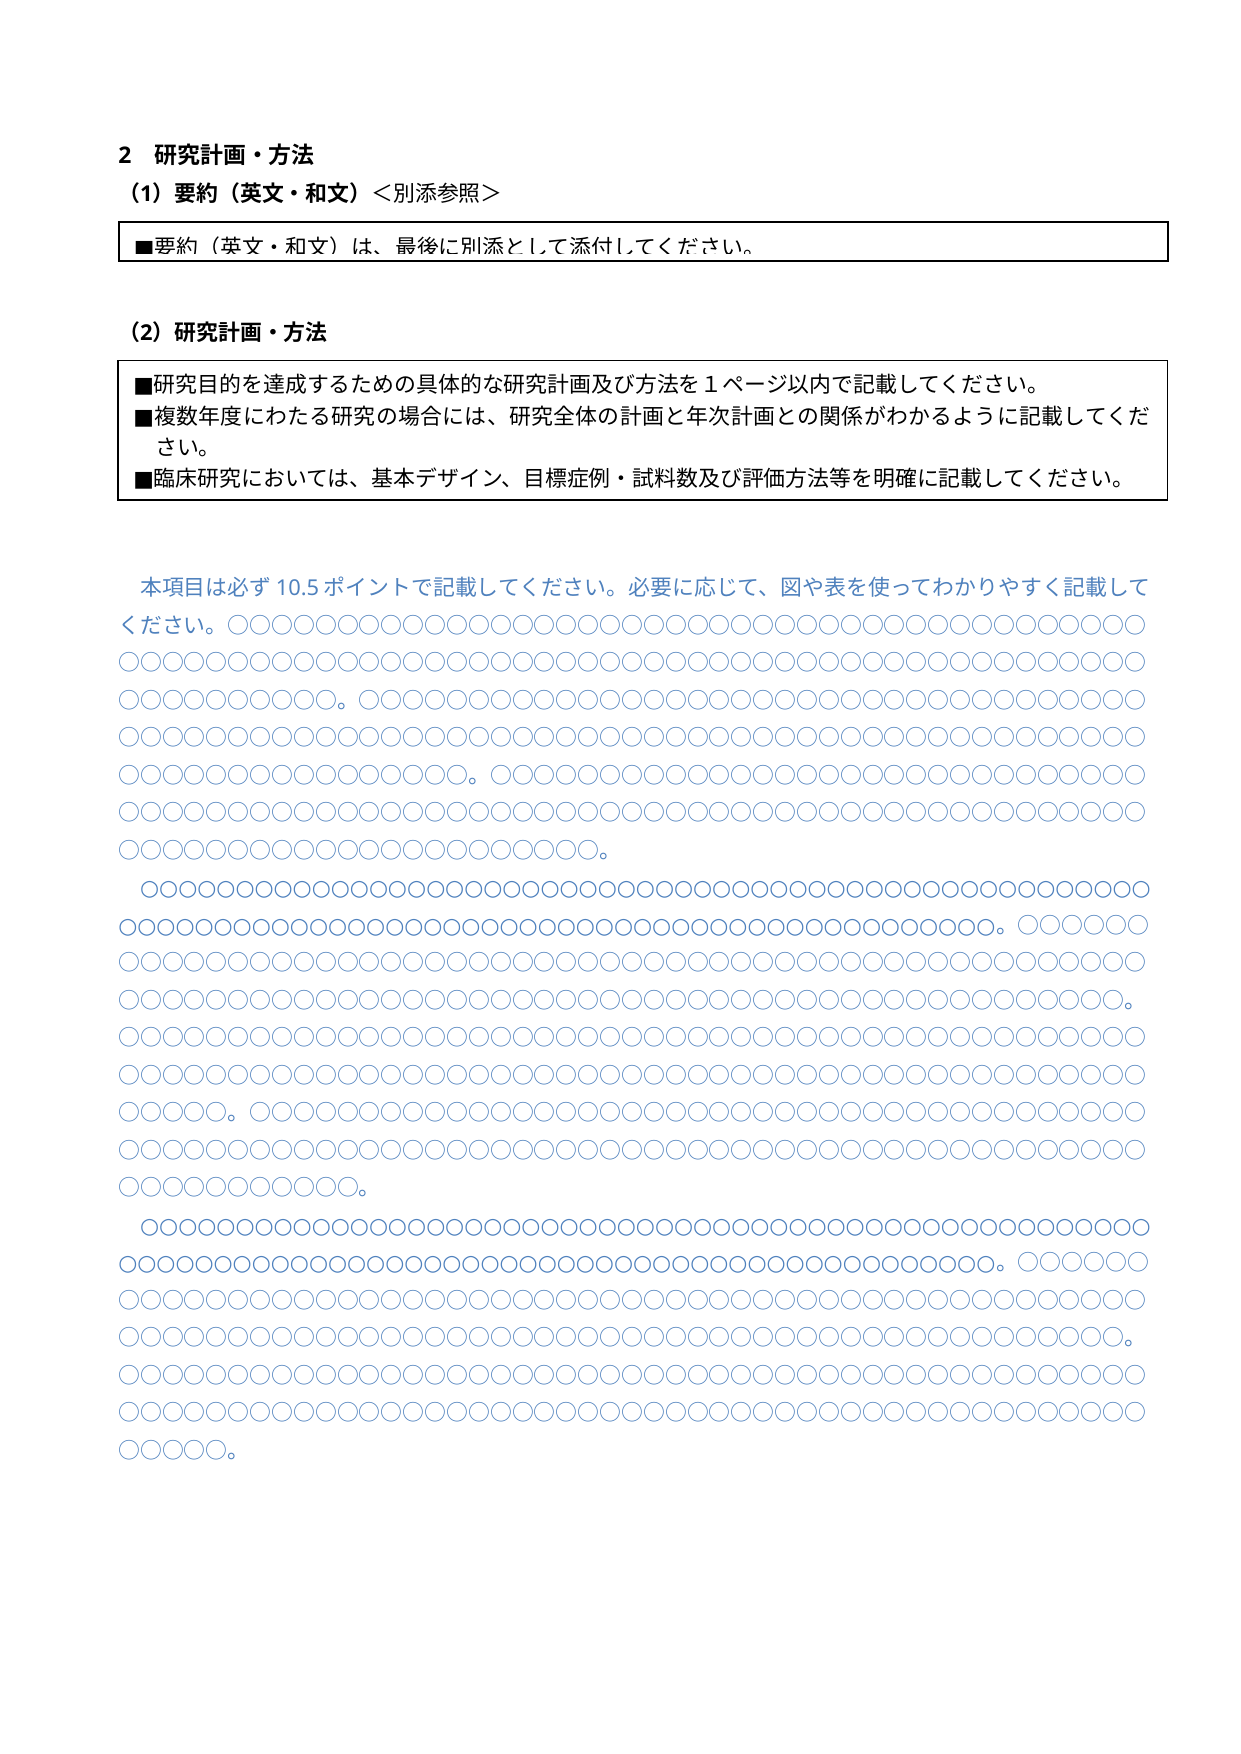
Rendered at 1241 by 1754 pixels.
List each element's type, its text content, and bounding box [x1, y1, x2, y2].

subtitle （2）研究計画・方法 [118, 311, 1152, 348]
text ○○○○○○○○○○○○○○○○○○○○○○○○○○○○○○○○○○○○○○○○○○○○○○○○○○○○○○○○○○○○○○○○○○○○○○○○○○○○○○○○○○○○○○○○○○○○○○○○○○○。○○○○○○○○○○○○○○○○○○○○○○○○○○○○○○○○○○○○○○○○○○○○○○○○○○○○○○○○○○○○○○○○○○○○○○○○○○○○○○○○○○○○○○○○○○○○○○○○○○○。○○○○○○○○○○○○○○○○○○○○○○○○○○○○○○○○○○○○○○○○○○○○○○○○○○○○○○○○○○○○○○○○○○○○○○○○○○○○○○○○○○○○○○○○○○○○○○○○○○○。○○○○○○○○○○○○○○○○○○○○○○○○○○○○○○○○○○○○○○○○○○○○○○○○○○○○○○○○○○○○○○○○○○○○○○○○○○○○○○○○○○○○○○○○○○○○○○○○○○○。 [118, 866, 1152, 1203]
text 本項目は必ず10.5ポイントで記載してください。必要に応じて、図や表を使ってわかりやすく記載してください。○○○○○○○○○○○○○○○○○○○○○○○○○○○○○○○○○○○○○○○○○○○○○○○○○○○○○○○○○○○○○○○○○○○○○○○○○○○○○○○○○○○○○○○○○○○○○○○○○○○。○○○○○○○○○○○○○○○○○○○○○○○○○○○○○○○○○○○○○○○○○○○○○○○○○○○○○○○○○○○○○○○○○○○○○○○○○○○○○○○○○○○○○○○○○○○○○○○○○○○。○○○○○○○○○○○○○○○○○○○○○○○○○○○○○○○○○○○○○○○○○○○○○○○○○○○○○○○○○○○○○○○○○○○○○○○○○○○○○○○○○○○○○○○○○○○○○○○○○○○。 [118, 566, 1152, 866]
text ○○○○○○○○○○○○○○○○○○○○○○○○○○○○○○○○○○○○○○○○○○○○○○○○○○○○○○○○○○○○○○○○○○○○○○○○○○○○○○○○○○○○○○○○○○○○○○○○○○○。○○○○○○○○○○○○○○○○○○○○○○○○○○○○○○○○○○○○○○○○○○○○○○○○○○○○○○○○○○○○○○○○○○○○○○○○○○○○○○○○○○○○○○○○○○○○○○○○○○○。○○○○○○○○○○○○○○○○○○○○○○○○○○○○○○○○○○○○○○○○○○○○○○○○○○○○○○○○○○○○○○○○○○○○○○○○○○○○○○○○○○○○○○○○○○○○○○○○○○○。 [118, 1203, 1152, 1466]
subtitle （1）要約（英文・和文）＜別添参照＞ [118, 171, 1152, 209]
subtitle 2 研究計画・方法 [118, 134, 1152, 171]
